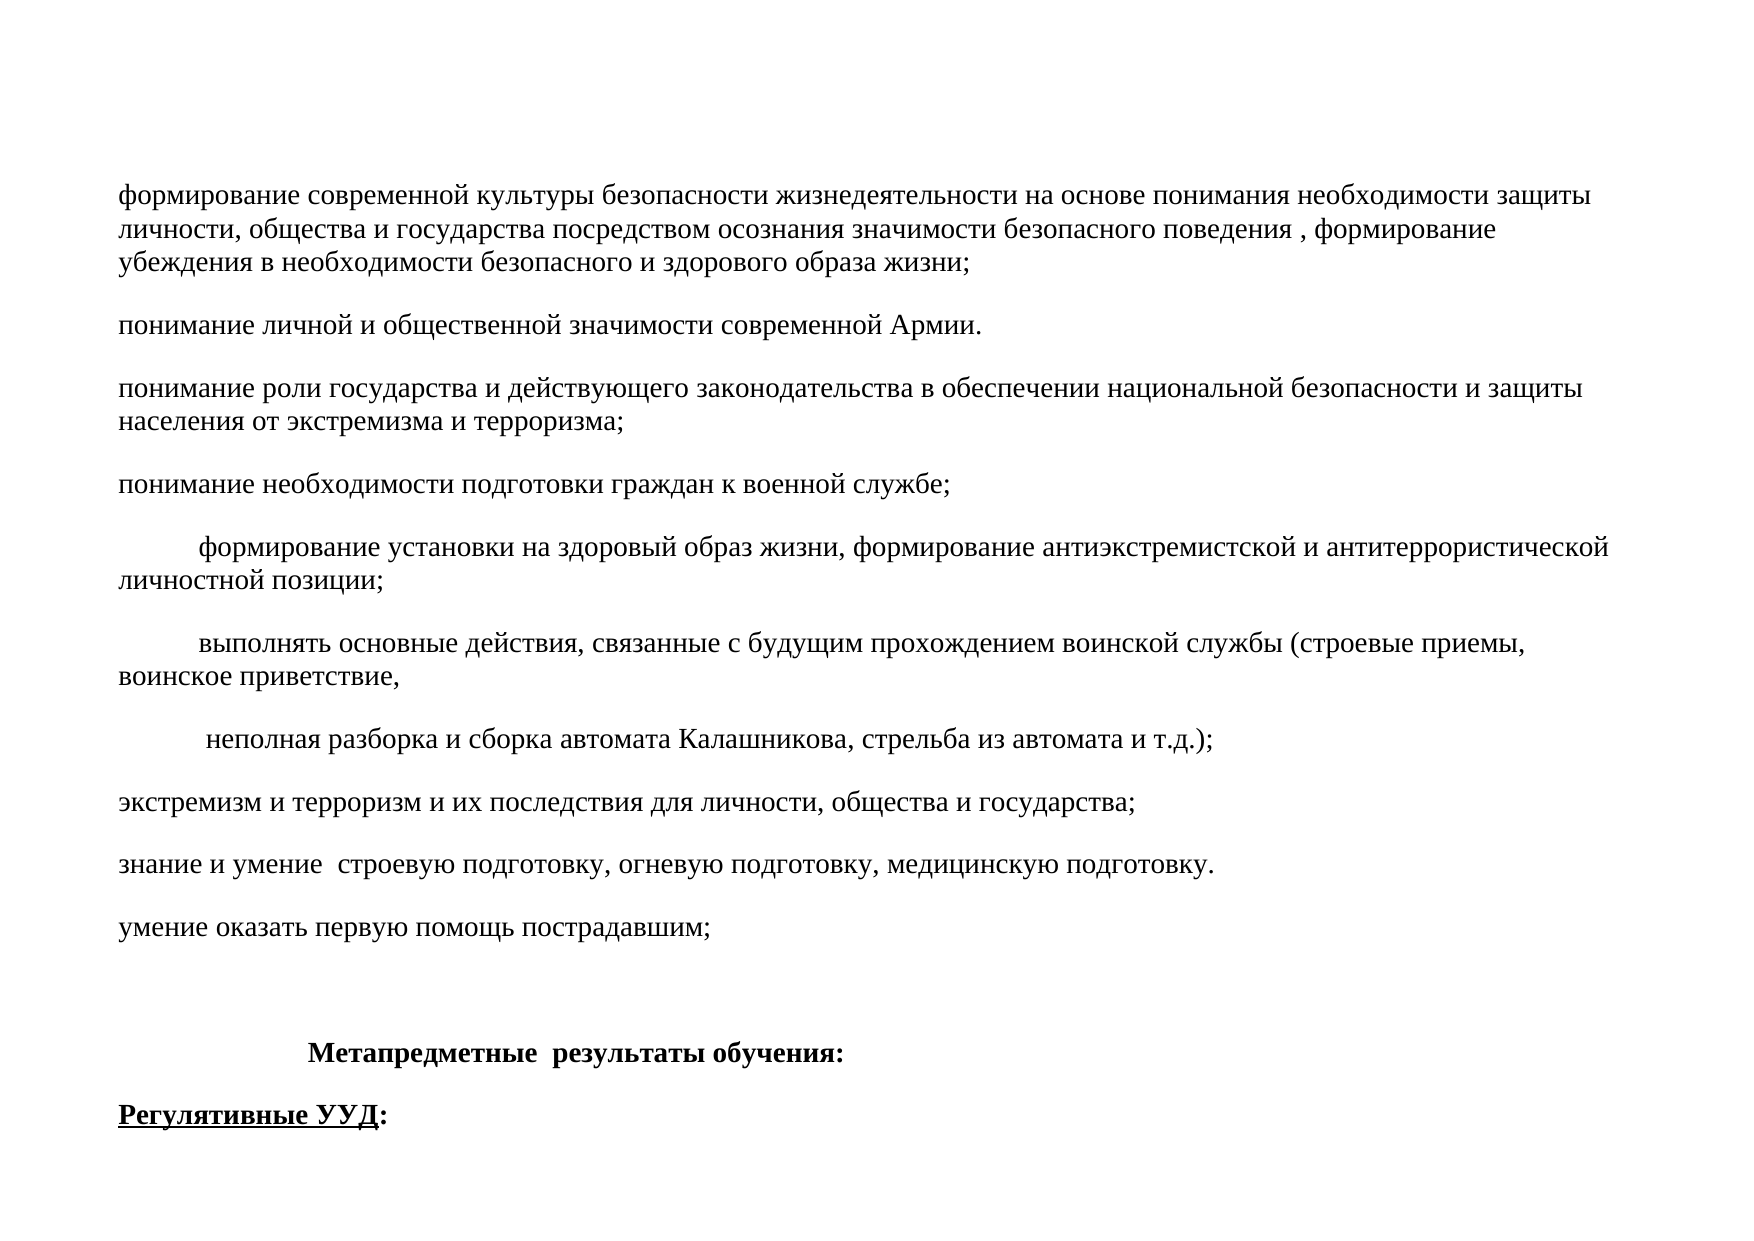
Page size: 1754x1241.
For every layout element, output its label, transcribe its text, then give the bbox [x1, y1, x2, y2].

text неполная разборка и сборка автомата Калашникова, стрельба из автомата и т.д.); [118, 721, 1636, 755]
text Метапредметные результаты обучения: [118, 1035, 1636, 1068]
text формирование современной культуры безопасности жизнедеятельности на основе понимания необходимости защиты личности, общества и государства посредством осознания значимости безопасного поведения , формирование убеждения в необходимости безопасного и здорового образа жизни; [118, 177, 1636, 278]
text умение оказать первую помощь пострадавшим; [118, 909, 1636, 943]
text понимание роли государства и действующего законодательства в обеспечении национальной безопасности и защиты населения от экстремизма и терроризма; [118, 370, 1636, 437]
text Регулятивные УУД: [118, 1097, 1636, 1131]
text формирование установки на здоровый образ жизни, формирование антиэкстремистской и антитеррористической личностной позиции; [118, 529, 1636, 596]
text понимание необходимости подготовки граждан к военной службе; [118, 466, 1636, 499]
text экстремизм и терроризм и их последствия для личности, общества и государства; [118, 784, 1636, 817]
text понимание личной и общественной значимости современной Армии. [118, 307, 1636, 341]
text знание и умение строевую подготовку, огневую подготовку, медицинскую подготовку. [118, 847, 1636, 880]
text выполнять основные действия, связанные с будущим прохождением воинской службы (строевые приемы, воинское приветствие, [118, 625, 1636, 692]
